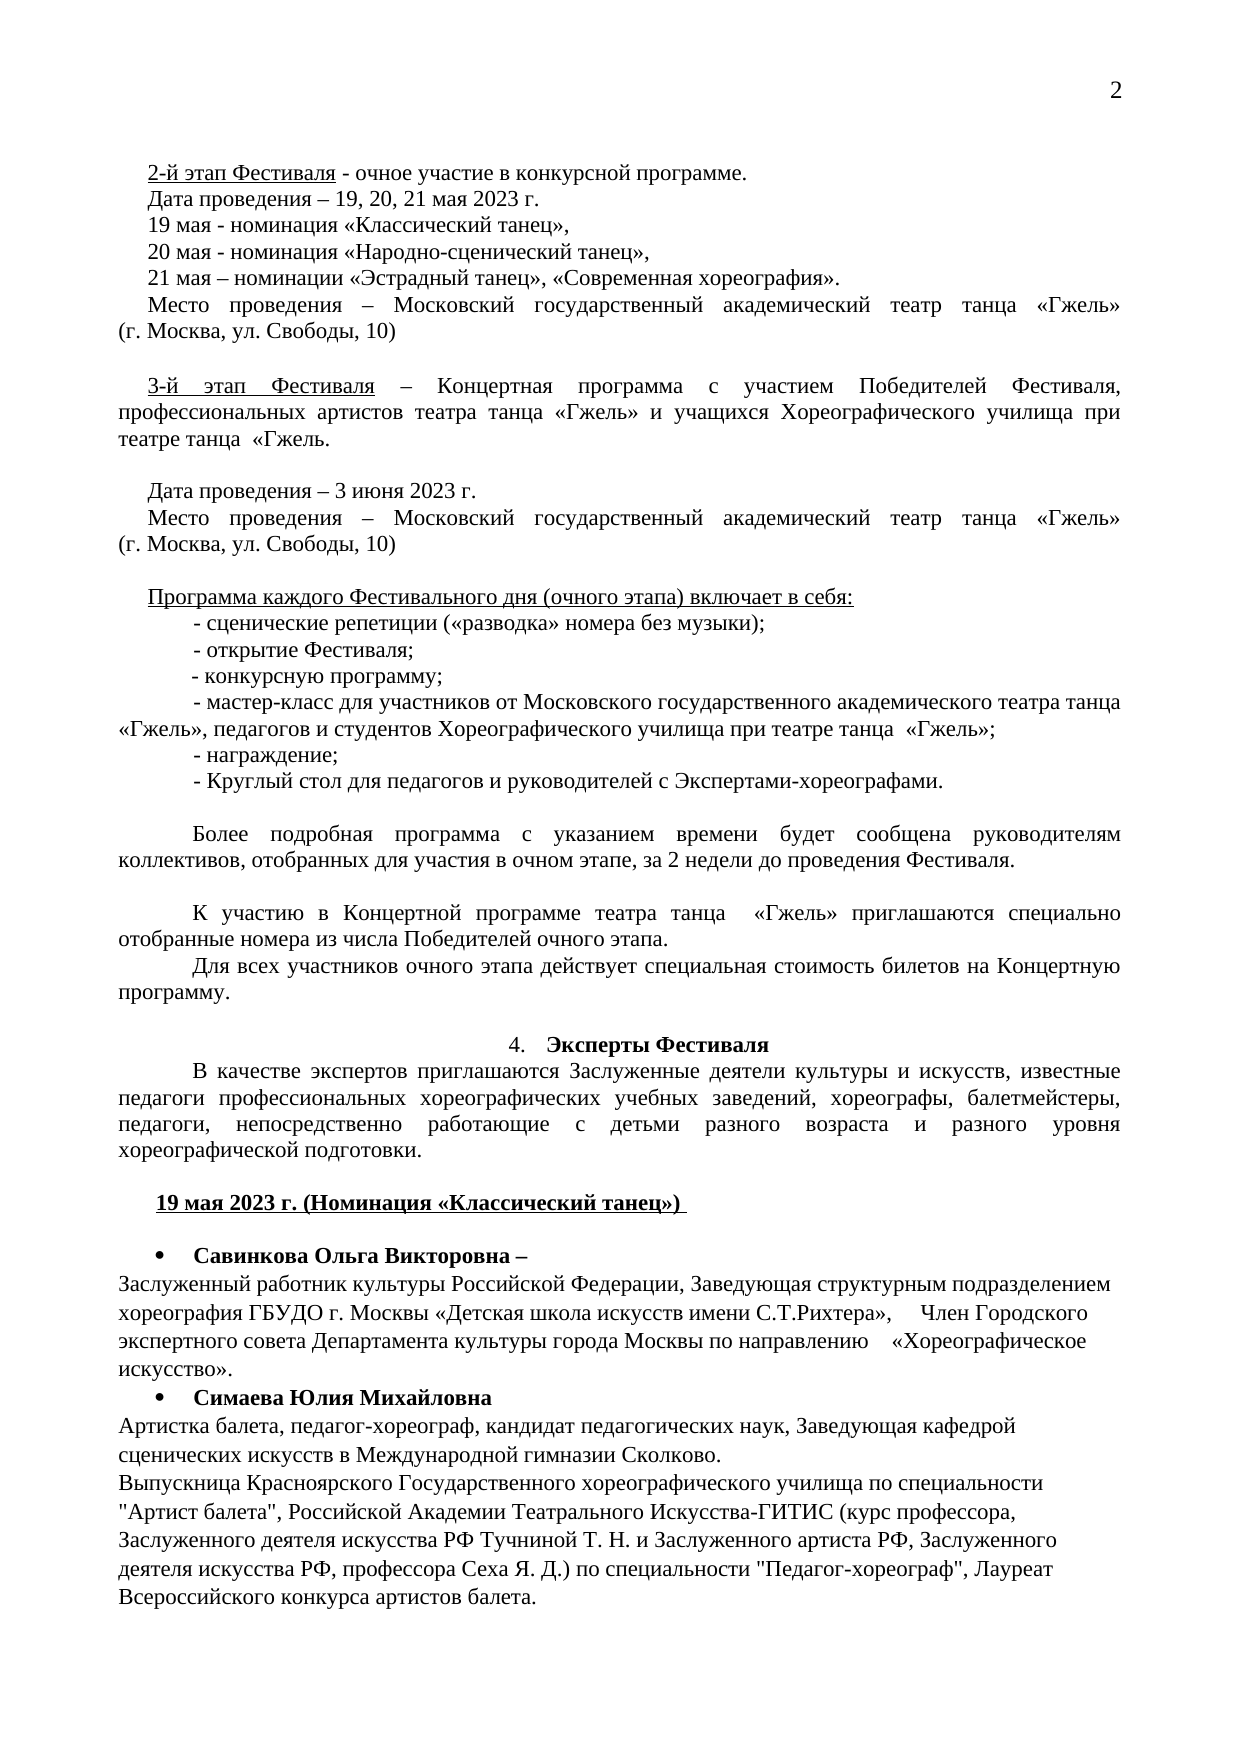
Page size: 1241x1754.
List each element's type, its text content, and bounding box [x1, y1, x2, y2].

text 21 мая – номинации «Эстрадный танец», «Современная хореография». [118, 264, 1122, 291]
text 20 мая - номинация «Народно-сценический танец», [118, 238, 1122, 264]
text - сценические репетиции («разводка» номера без музыки); [118, 609, 1122, 636]
text Программа каждого Фестивального дня (очного этапа) включает в себя: [118, 583, 1122, 609]
text Место проведения – Московский государственный академический театр танца «Гжель» (г. Москва, ул. Свободы, 10) [118, 504, 1122, 557]
text 19 мая - номинация «Классический танец», [118, 212, 1122, 238]
text К участию в Концертной программе театра танца «Гжель» приглашаются специально отобранные номера из числа Победителей очного этапа. [118, 899, 1122, 952]
text 19 мая 2023 г. (Номинация «Классический танец») [118, 1189, 1122, 1215]
text 2-й этап Фестиваля - очное участие в конкурсной программе. [118, 159, 1122, 185]
text - конкурсную программу; [118, 662, 1122, 688]
text - Круглый стол для педагогов и руководителей с Экспертами-хореографами. [193, 767, 1122, 794]
text Более подробная программа с указанием времени будет сообщена руководителям коллективов, отобранных для участия в очном этапе, за 2 недели до проведения Фестиваля. [118, 820, 1122, 873]
text - открытие Фестиваля; [118, 636, 1122, 662]
text - награждение; [118, 741, 1122, 767]
list Савинкова Ольга Викторовна – Заслуженный работник культуры Российской Федерации, Заведующая структурным подразделением хореография ГБУДО г. Москвы «Детская школа искусств имени С.Т.Рихтера», Член Городского экспертного совета Департамента культуры города Москвы по направлению «Хореографическое искусство». [118, 1242, 1122, 1382]
text Место проведения – Московский государственный академический театр танца «Гжель» (г. Москва, ул. Свободы, 10) [118, 291, 1122, 343]
text 3-й этап Фестиваля – Концертная программа с участием Победителей Фестиваля, профессиональных артистов театра танца «Гжель» и учащихся Хореографического училища при театре танца «Гжель. [118, 372, 1122, 451]
text Дата проведения – 3 июня 2023 г. [118, 477, 1122, 504]
text Дата проведения – 19, 20, 21 мая 2023 г. [118, 185, 1122, 212]
text Для всех участников очного этапа действует специальная стоимость билетов на Концертную программу. [118, 952, 1122, 1004]
list Симаева Юлия Михайловна Артистка балета, педагог-хореограф, кандидат педагогических наук, Заведующая кафедрой сценических искусств в Международной гимназии Сколково. Выпускница Красноярского Государственного хореографического училища по специальности "Артист балета", Российской Академии Театрального Искусства-ГИТИС (курс профессора, Заслуженного деятеля искусства РФ Тучниной Т. Н. и Заслуженного артиста РФ, Заслуженного деятеля искусства РФ, профессора Сеха Я. Д.) по специальности "Педагог-хореограф", Лауреат Всероссийского конкурса артистов балета. [118, 1384, 1122, 1609]
text В качестве экспертов приглашаются Заслуженные деятели культуры и искусств, известные педагоги профессиональных хореографических учебных заведений, хореографы, балетмейстеры, педагоги, непосредственно работающие с детьми разного возраста и разного уровня хореографической подготовки. [118, 1057, 1122, 1163]
text - мастер-класс для участников от Московского государственного академического театра танца «Гжель», педагогов и студентов Хореографического училища при театре танца «Гжель»; [118, 688, 1122, 741]
list Эксперты Фестиваля [156, 1031, 1122, 1057]
